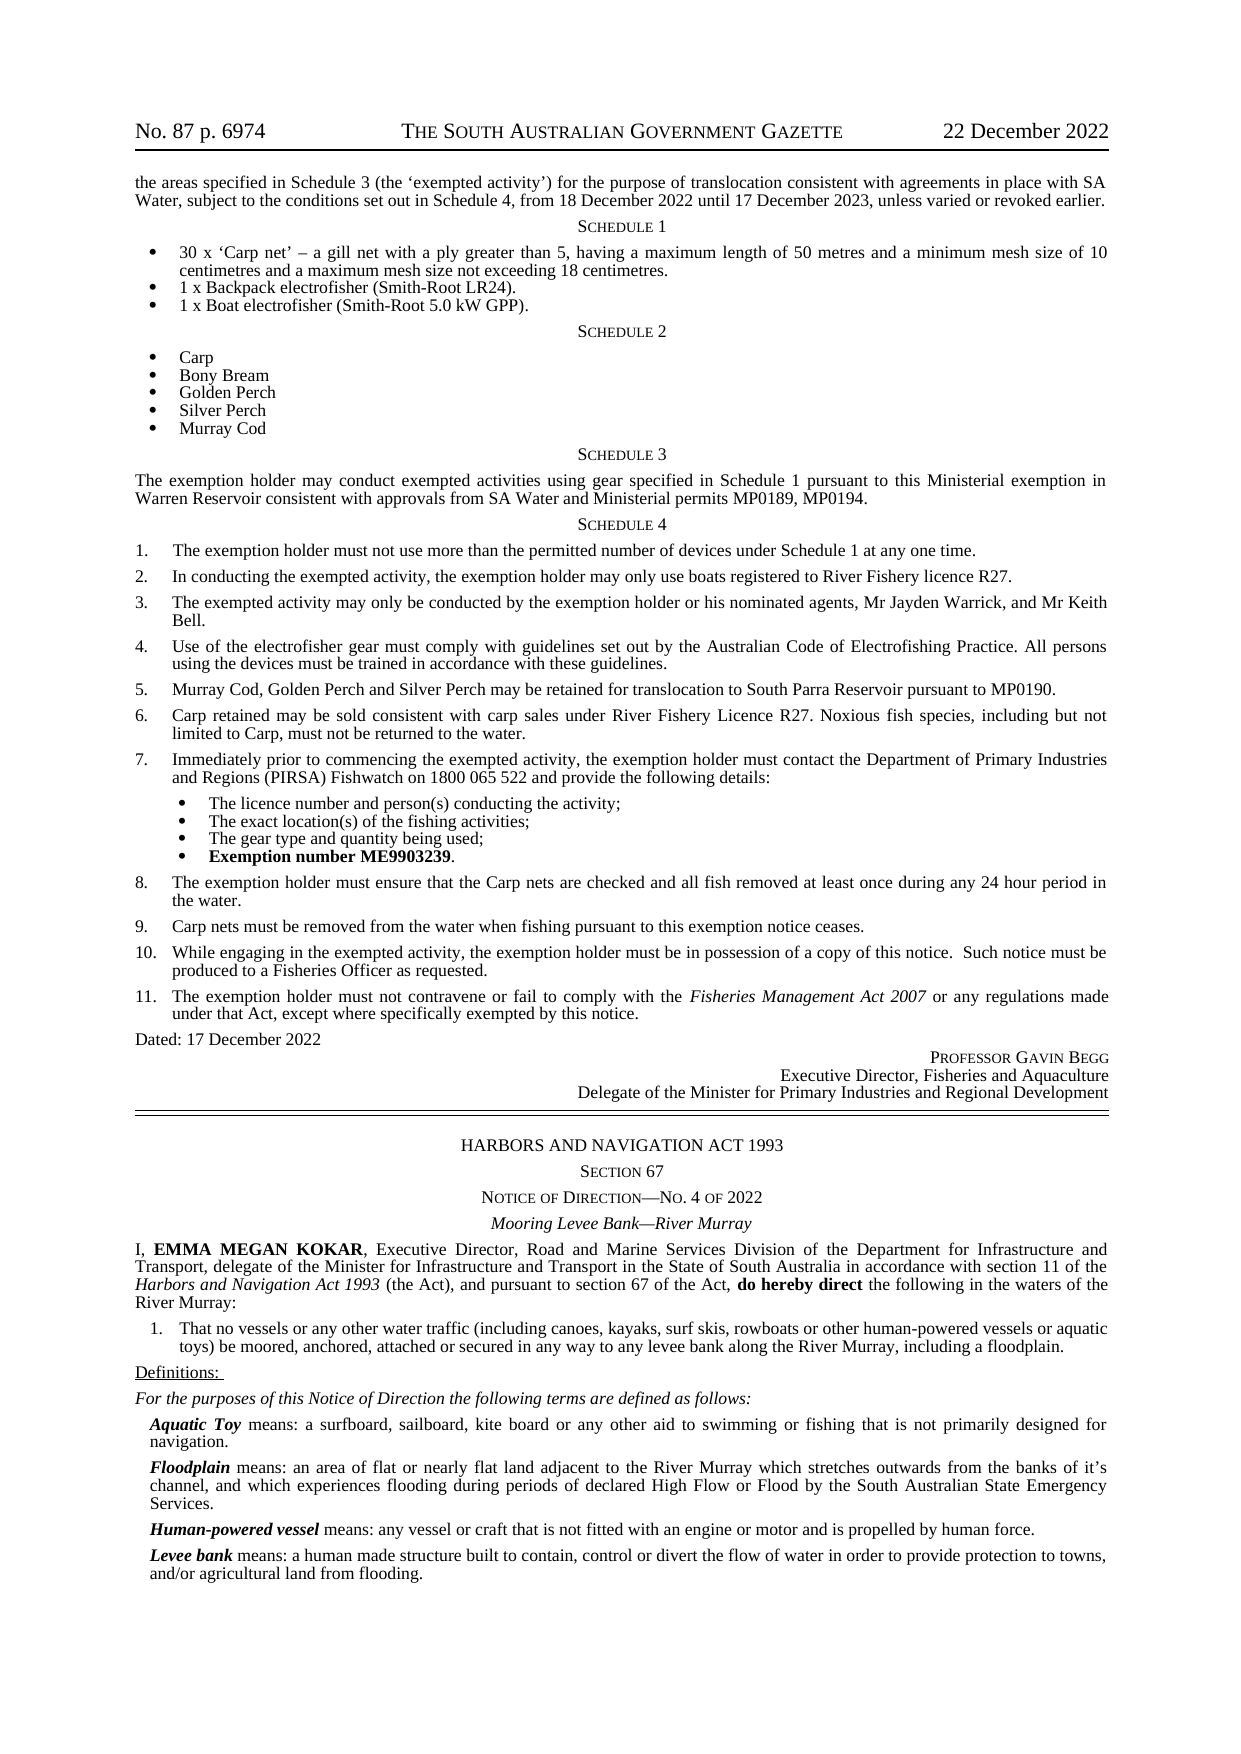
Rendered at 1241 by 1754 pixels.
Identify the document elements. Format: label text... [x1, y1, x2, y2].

list The gear type and quantity being used; [179, 831, 1109, 848]
text Schedule 4 [135, 516, 1109, 534]
text Levee bank means: a human made structure built to contain, control or divert the flow of water in order to provide protection to towns, and/or agricultural land from flooding. [149, 1547, 1109, 1583]
list Immediately prior to commencing the exempted activity, the exemption holder must contact the Department of Primary Industries and Regions (PIRSA) Fishwatch on 1800 065 522 and provide the following details: [135, 751, 1109, 787]
list Murray Cod, Golden Perch and Silver Perch may be retained for translocation to South Parra Reservoir pursuant to MP0190. [135, 682, 1109, 699]
list Murray Cod [149, 420, 1109, 438]
list The exact location(s) of the fishing activities; [179, 813, 1109, 831]
text Schedule 2 [135, 323, 1109, 341]
text Delegate of the Minister for Primary Industries and Regional Development [135, 1085, 1109, 1102]
title Notice of Direction—No. 4 of 2022 [135, 1189, 1109, 1207]
list Silver Perch [149, 402, 1109, 420]
list The exempted activity may only be conducted by the exemption holder or his nominated agents, Mr Jayden Warrick, and Mr Keith Bell. [135, 594, 1109, 629]
list That no vessels or any other water traffic (including canoes, kayaks, surf skis, rowboats or other human-powered vessels or aquatic toys) be moored, anchored, attached or secured in any way to any levee bank along the River Murray, including a floodplain. [149, 1320, 1109, 1356]
list The licence number and person(s) conducting the activity; [179, 795, 1109, 813]
text For the purposes of this Notice of Direction the following terms are defined as follows: [135, 1390, 1109, 1408]
list Exemption number ME9903239. [179, 848, 1109, 866]
text Aquatic Toy means: a surfboard, sailboard, kite board or any other aid to swimming or fishing that is not primarily designed for navigation. [149, 1416, 1109, 1451]
list The exemption holder must ensure that the Carp nets are checked and all fish removed at least once during any 24 hour period in the water. [135, 874, 1109, 910]
list In conducting the exempted activity, the exemption holder may only use boats registered to River Fishery licence R27. [135, 568, 1109, 586]
text The exemption holder may conduct exempted activities using gear specified in Schedule 1 pursuant to this Ministerial exemption in Warren Reservoir consistent with approvals from SA Water and Ministerial permits MP0189, MP0194. [135, 472, 1109, 508]
title Mooring Levee Bank—River Murray [135, 1215, 1109, 1233]
list Use of the electrofisher gear must comply with guidelines set out by the Australian Code of Electrofishing Practice. All persons using the devices must be trained in accordance with these guidelines. [135, 638, 1109, 673]
list 1 x Boat electrofisher (Smith-Root 5.0 kW GPP). [149, 297, 1109, 315]
list While engaging in the exempted activity, the exemption holder must be in possession of a copy of this notice. Such notice must be produced to a Fisheries Officer as requested. [135, 944, 1109, 979]
text Floodplain means: an area of flat or nearly flat land adjacent to the River Murray which stretches outwards from the banks of it’s channel, and which experiences flooding during periods of declared High Flow or Flood by the South Australian State Emergency Services. [149, 1460, 1109, 1513]
subtitle Harbors and Navigation Act 1993 [135, 1137, 1109, 1154]
text I, EMMA MEGAN KOKAR, Executive Director, Road and Marine Services Division of the Department for Infrastructure and Transport, delegate of the Minister for Infrastructure and Transport in the State of South Australia in accordance with section 11 of the Harbors and Navigation Act 1993 (the Act), and pursuant to section 67 of the Act, do hereby direct the following in the waters of the River Murray: [135, 1241, 1109, 1312]
list 30 x ‘Carp net’ – a gill net with a ply greater than 5, having a maximum length of 50 metres and a minimum mesh size of 10 centimetres and a maximum mesh size not exceeding 18 centimetres. [149, 244, 1109, 279]
text Human-powered vessel means: any vessel or craft that is not fitted with an engine or motor and is propelled by human force. [149, 1521, 1109, 1539]
text Executive Director, Fisheries and Aquaculture [135, 1067, 1109, 1085]
list Bony Bream [149, 367, 1109, 385]
list The exemption holder must not contravene or fail to comply with the Fisheries Management Act 2007 or any regulations made under that Act, except where specifically exempted by this notice. [135, 988, 1109, 1023]
list 1 x Backpack electrofisher (Smith-Root LR24). [149, 279, 1109, 297]
list Carp retained may be sold consistent with carp sales under River Fishery Licence R27. Noxious fish species, including but not limited to Carp, must not be returned to the water. [135, 708, 1109, 743]
text Professor Gavin Begg [135, 1049, 1109, 1067]
list Carp nets must be removed from the water when fishing pursuant to this exemption notice ceases. [135, 918, 1109, 936]
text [135, 174, 1109, 210]
list Carp [149, 349, 1109, 367]
text Definitions: [135, 1364, 1109, 1382]
text Dated: 17 December 2022 [135, 1032, 1109, 1049]
list Golden Perch [149, 385, 1109, 402]
list The exemption holder must not use more than the permitted number of devices under Schedule 1 at any one time. [135, 542, 1109, 560]
text Schedule 1 [135, 218, 1109, 236]
title Section 67 [135, 1163, 1109, 1181]
text Schedule 3 [135, 446, 1109, 464]
